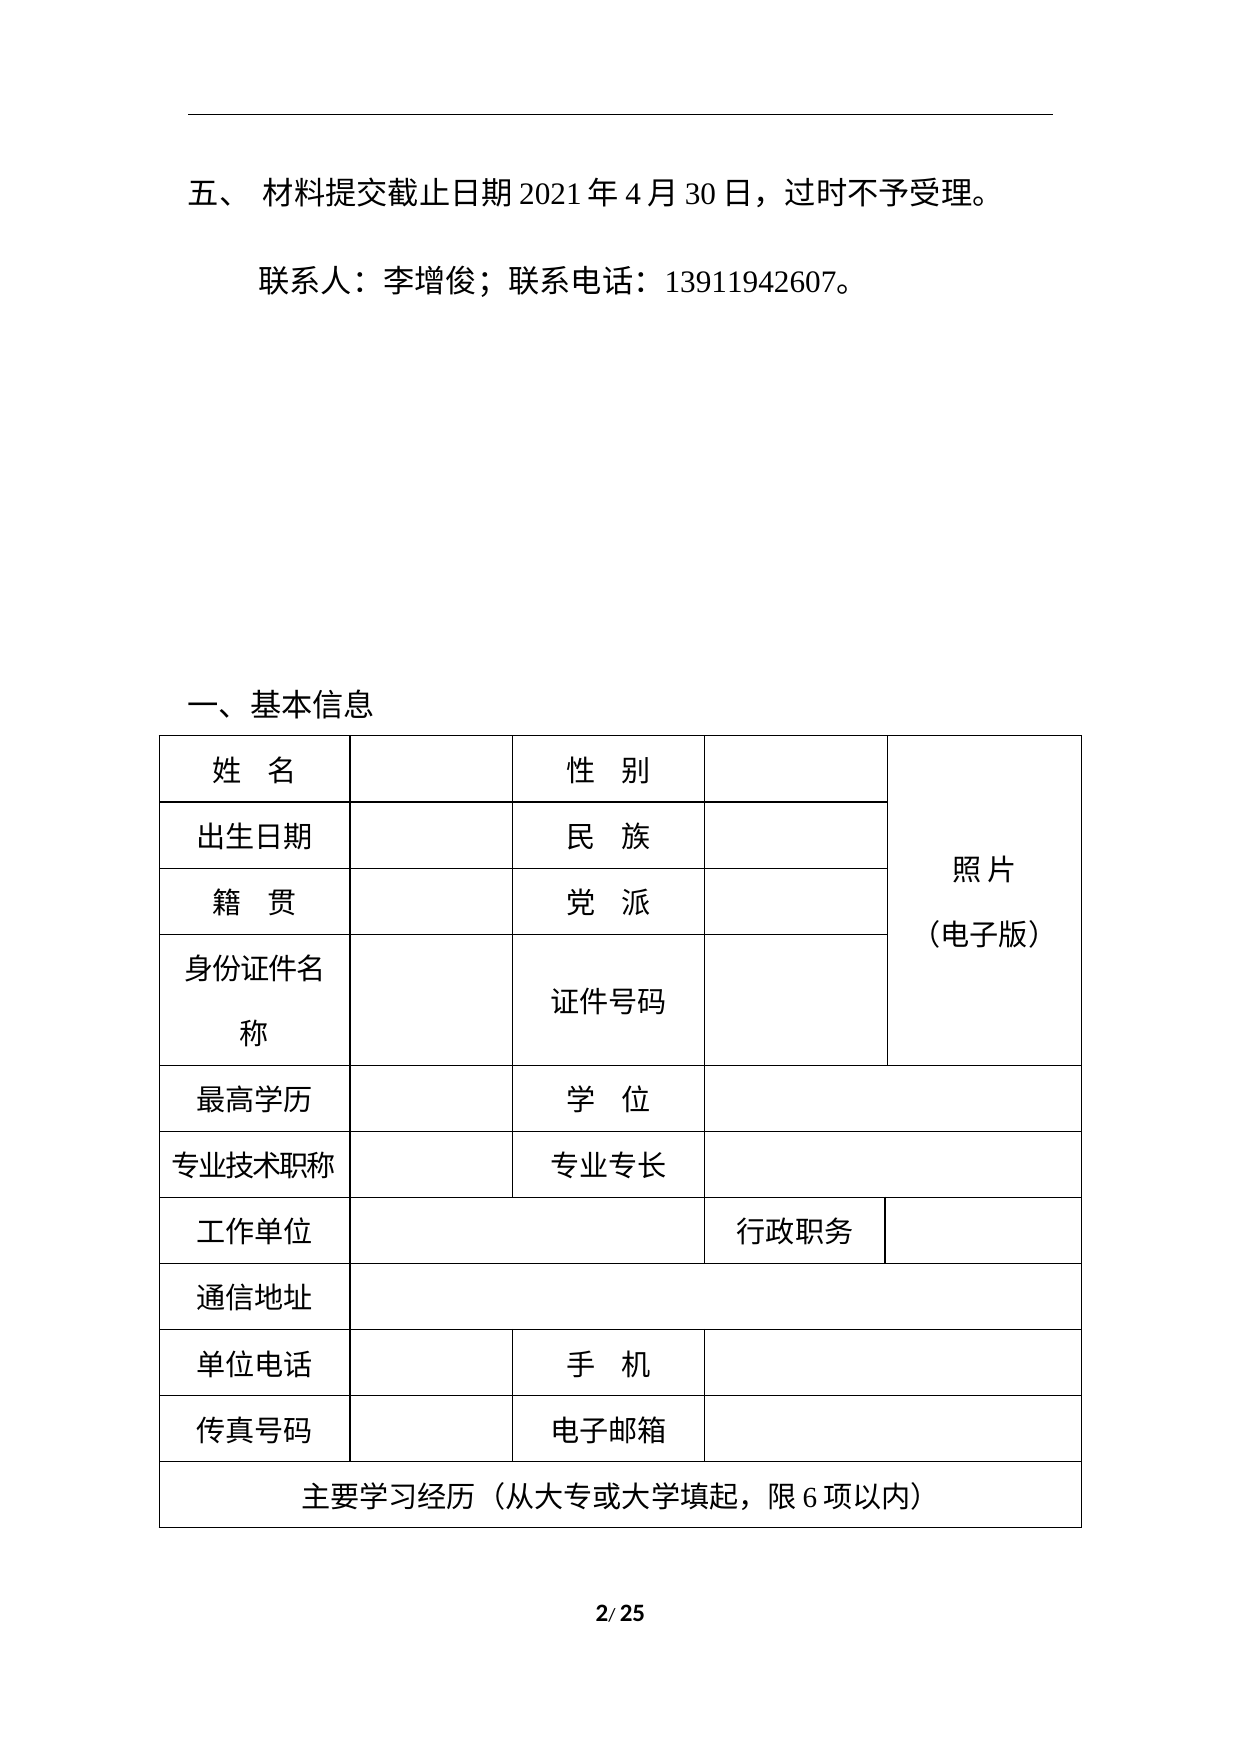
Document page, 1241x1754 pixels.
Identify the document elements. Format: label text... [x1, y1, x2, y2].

text 一、基本信息 [187, 670, 1053, 735]
table_cell [705, 1396, 1081, 1461]
table_header 姓 名 [160, 736, 349, 801]
table_header 照 片 （电子版） [888, 736, 1081, 1064]
table_cell [351, 1066, 512, 1131]
table_cell [351, 1264, 1081, 1329]
table_cell 最高学历 [160, 1066, 349, 1131]
list 材料提交截止日期2021年4月30日，过时不予受理。 [188, 158, 1053, 223]
table_cell 专业技术职称 [160, 1132, 349, 1197]
table_cell [705, 1132, 1081, 1197]
table_cell [351, 1132, 512, 1197]
table_cell 电子邮箱 [513, 1396, 704, 1461]
table_cell 手 机 [513, 1330, 704, 1395]
table_cell [351, 935, 512, 1064]
table_cell [351, 869, 512, 933]
table_cell 专业专长 [513, 1132, 704, 1197]
table_cell 行政职务 [705, 1198, 884, 1263]
table_header [705, 736, 887, 801]
table_cell [705, 1066, 1081, 1131]
table_cell 党 派 [513, 869, 704, 933]
table_cell [351, 1396, 512, 1461]
table_cell 民 族 [513, 803, 704, 867]
table_cell [705, 869, 887, 933]
table_cell 单位电话 [160, 1330, 349, 1395]
table_header 性 别 [513, 736, 704, 801]
table_cell 身份证件名称 [160, 935, 349, 1064]
table_cell [351, 803, 512, 867]
table_cell 通信地址 [160, 1264, 349, 1329]
table_cell 证件号码 [513, 935, 704, 1064]
table_cell 籍 贯 [160, 869, 349, 933]
table_cell 出生日期 [160, 803, 349, 867]
table_header [351, 736, 512, 801]
table_cell 学 位 [513, 1066, 704, 1131]
text 联系人：李增俊；联系电话：13911942607。 [188, 246, 1053, 311]
table_cell [351, 1198, 704, 1263]
table_cell 传真号码 [160, 1396, 349, 1461]
table_cell [351, 1330, 512, 1395]
table_cell [705, 1330, 1081, 1395]
table_cell 主要学习经历（从大专或大学填起，限6项以内） [160, 1462, 1081, 1527]
table_cell [705, 935, 887, 1064]
table_cell [886, 1198, 1081, 1263]
table_cell [705, 803, 887, 867]
table_cell 工作单位 [160, 1198, 349, 1263]
